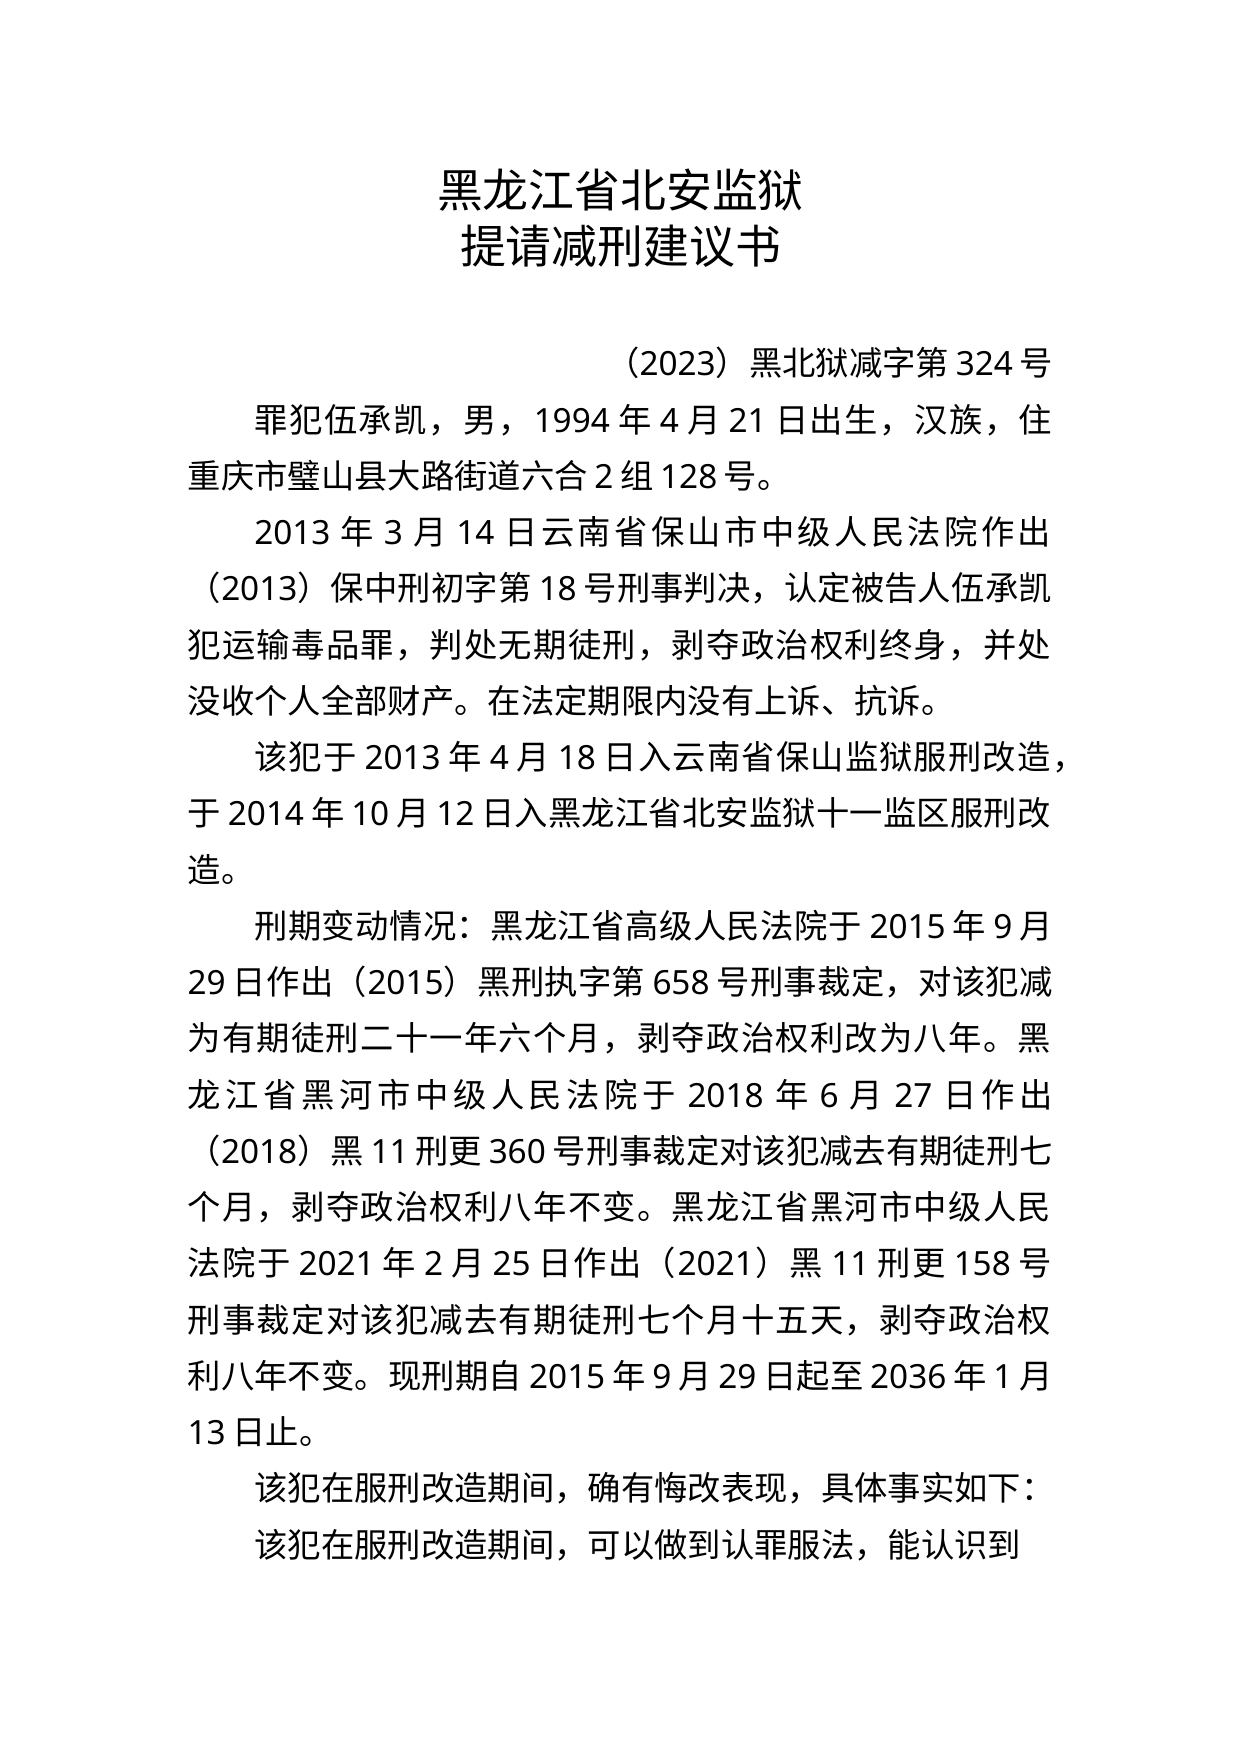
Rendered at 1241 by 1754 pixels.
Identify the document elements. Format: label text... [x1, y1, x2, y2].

text 该犯在服刑改造期间，确有悔改表现，具体事实如下： [187, 1456, 1053, 1512]
text 刑期变动情况：黑龙江省高级人民法院于2015年9月29日作出（2015）黑刑执字第658号刑事裁定，对该犯减为有期徒刑二十一年六个月，剥夺政治权利改为八年。黑龙江省黑河市中级人民法院于2018年6月27日作出（2018）黑11刑更360号刑事裁定对该犯减去有期徒刑七个月，剥夺政治权利八年不变。黑龙江省黑河市中级人民法院于2021年2月25日作出（2021）黑11刑更158号刑事裁定对该犯减去有期徒刑七个月十五天，剥夺政治权利八年不变。现刑期自2015年9月29日起至2036年1月13日止。 [187, 893, 1053, 1456]
text 罪犯伍承凯，男，1994年4月21日出生，汉族，住重庆市璧山县大路街道六合2组128号。 [187, 387, 1053, 499]
text 提请减刑建议书 [187, 218, 1053, 274]
text 该犯于2013年4月18日入云南省保山监狱服刑改造，于2014年10月12日入黑龙江省北安监狱十一监区服刑改造。 [187, 724, 1053, 893]
text 黑龙江省北安监狱 [187, 162, 1053, 218]
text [187, 1512, 1053, 1568]
text 2013年3月14日云南省保山市中级人民法院作出（2013）保中刑初字第18号刑事判决，认定被告人伍承凯犯运输毒品罪，判处无期徒刑，剥夺政治权利终身，并处没收个人全部财产。在法定期限内没有上诉、抗诉。 [187, 499, 1053, 724]
text （2023）黑北狱减字第324号 [187, 331, 1053, 387]
